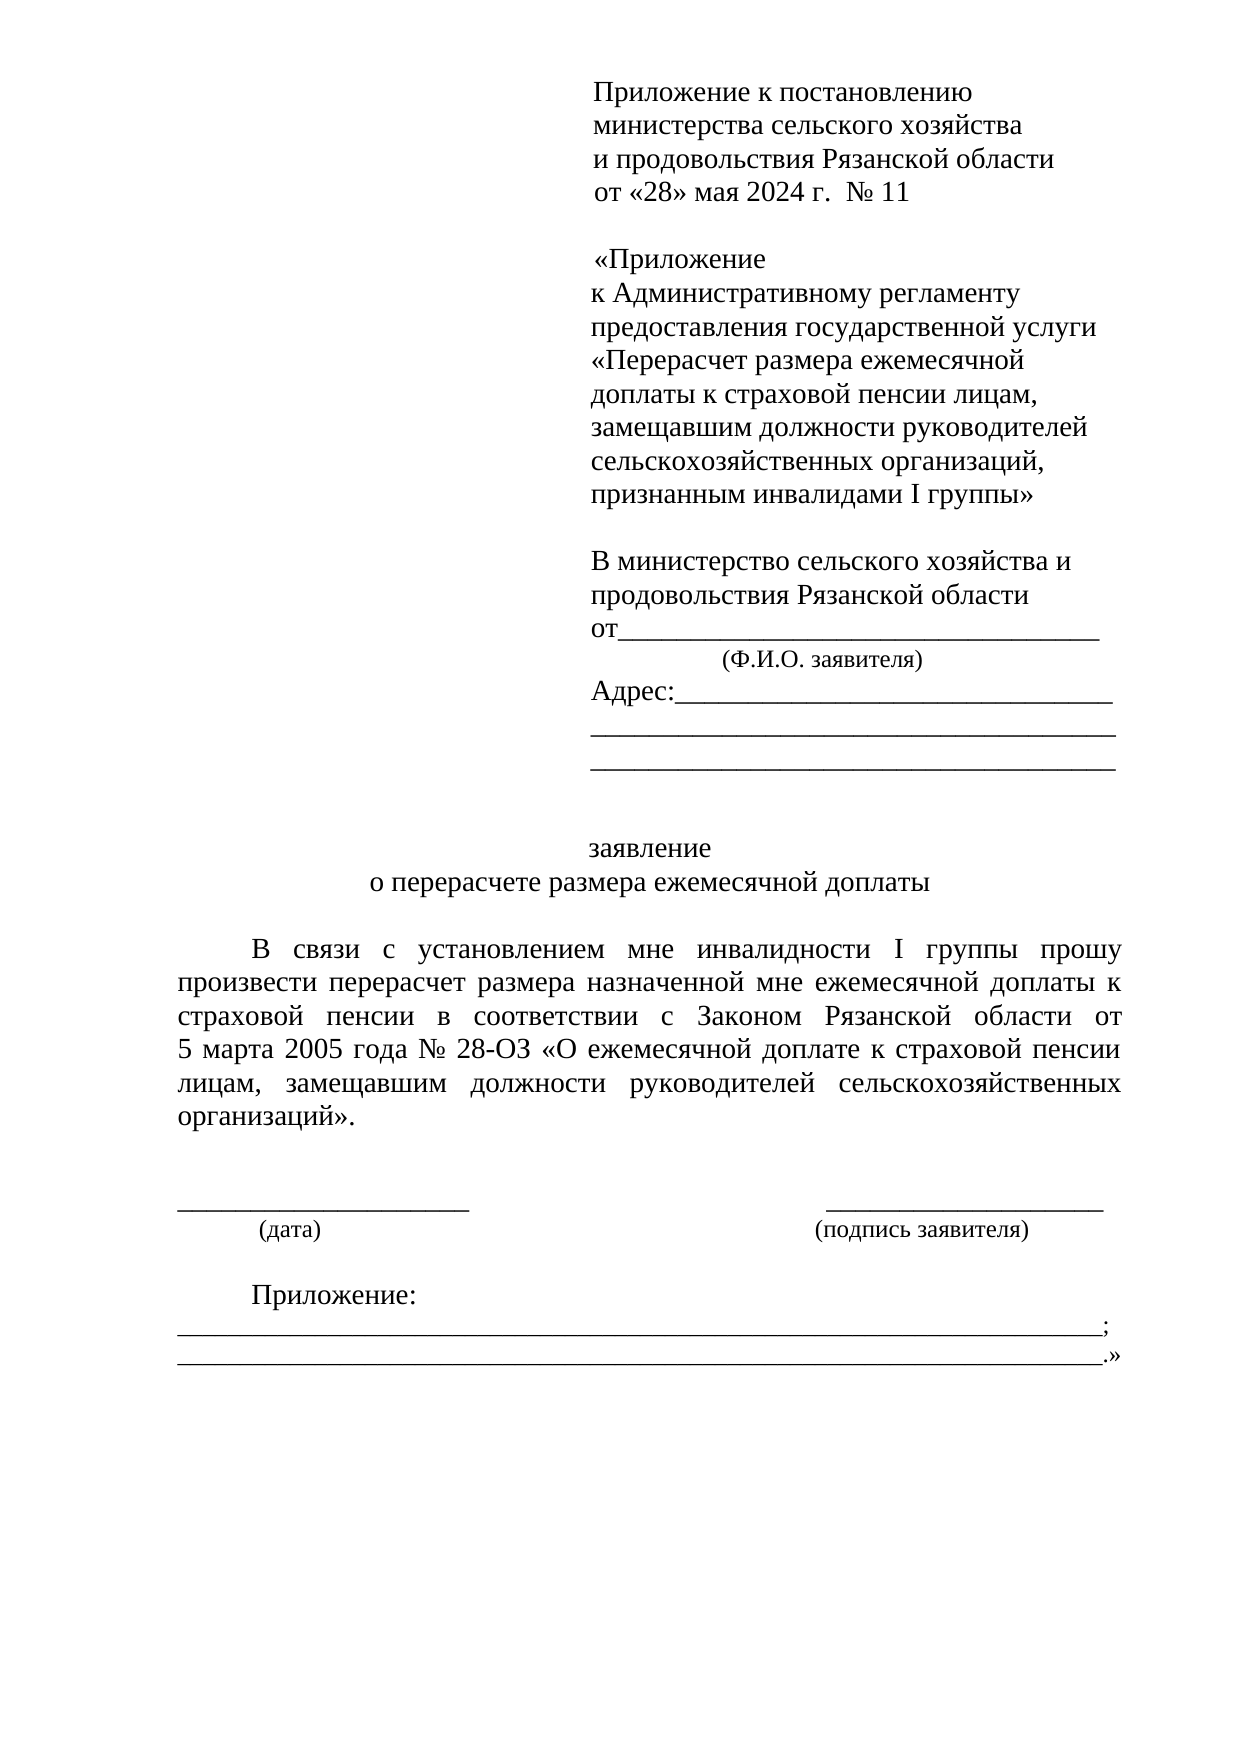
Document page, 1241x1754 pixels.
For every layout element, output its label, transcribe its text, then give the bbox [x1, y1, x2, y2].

text предоставления государственной услуги [591, 309, 1122, 342]
text и продовольствия Рязанской области [177, 141, 1122, 174]
text «Приложение [177, 242, 1122, 275]
text Приложение к постановлению [177, 74, 1122, 107]
text от «28» мая 2024 г. № 11 [177, 174, 1122, 208]
text В связи с установлением мне инвалидности I группы прошу произвести перерасчет размера назначенной мне ежемесячной доплаты к страховой пенсии в соответствии с Законом Рязанской области от 5 марта 2005 года № 28-ОЗ «О ежемесячной доплате к страховой пенсии лицам, замещавшим должности руководителей сельскохозяйственных организаций». [177, 931, 1122, 1132]
text министерства сельского хозяйства [177, 107, 1122, 141]
text заявление [177, 830, 1122, 864]
text Приложение: [177, 1277, 1122, 1310]
text (дата) (подпись заявителя) [177, 1214, 1122, 1243]
text к Административному регламенту [591, 275, 1122, 309]
text «Перерасчет размера ежемесячной доплаты к страховой пенсии лицам, замещавшим должности руководителей сельскохозяйственных организаций, признанным инвалидами I группы» [591, 342, 1122, 510]
table_header В министерство сельского хозяйства и продовольствия Рязанской области от_________________________________ (Ф.И.О. заявителя) Адрес:______________________________ ____________________________________ ____________________________________ [550, 544, 1240, 801]
text __________________________________________________________________________; [177, 1310, 1122, 1339]
text __________________________________________________________________________.» [177, 1339, 1122, 1368]
text о перерасчете размера ежемесячной доплаты [177, 864, 1122, 897]
text ____________________ ___________________ [177, 1181, 1122, 1214]
